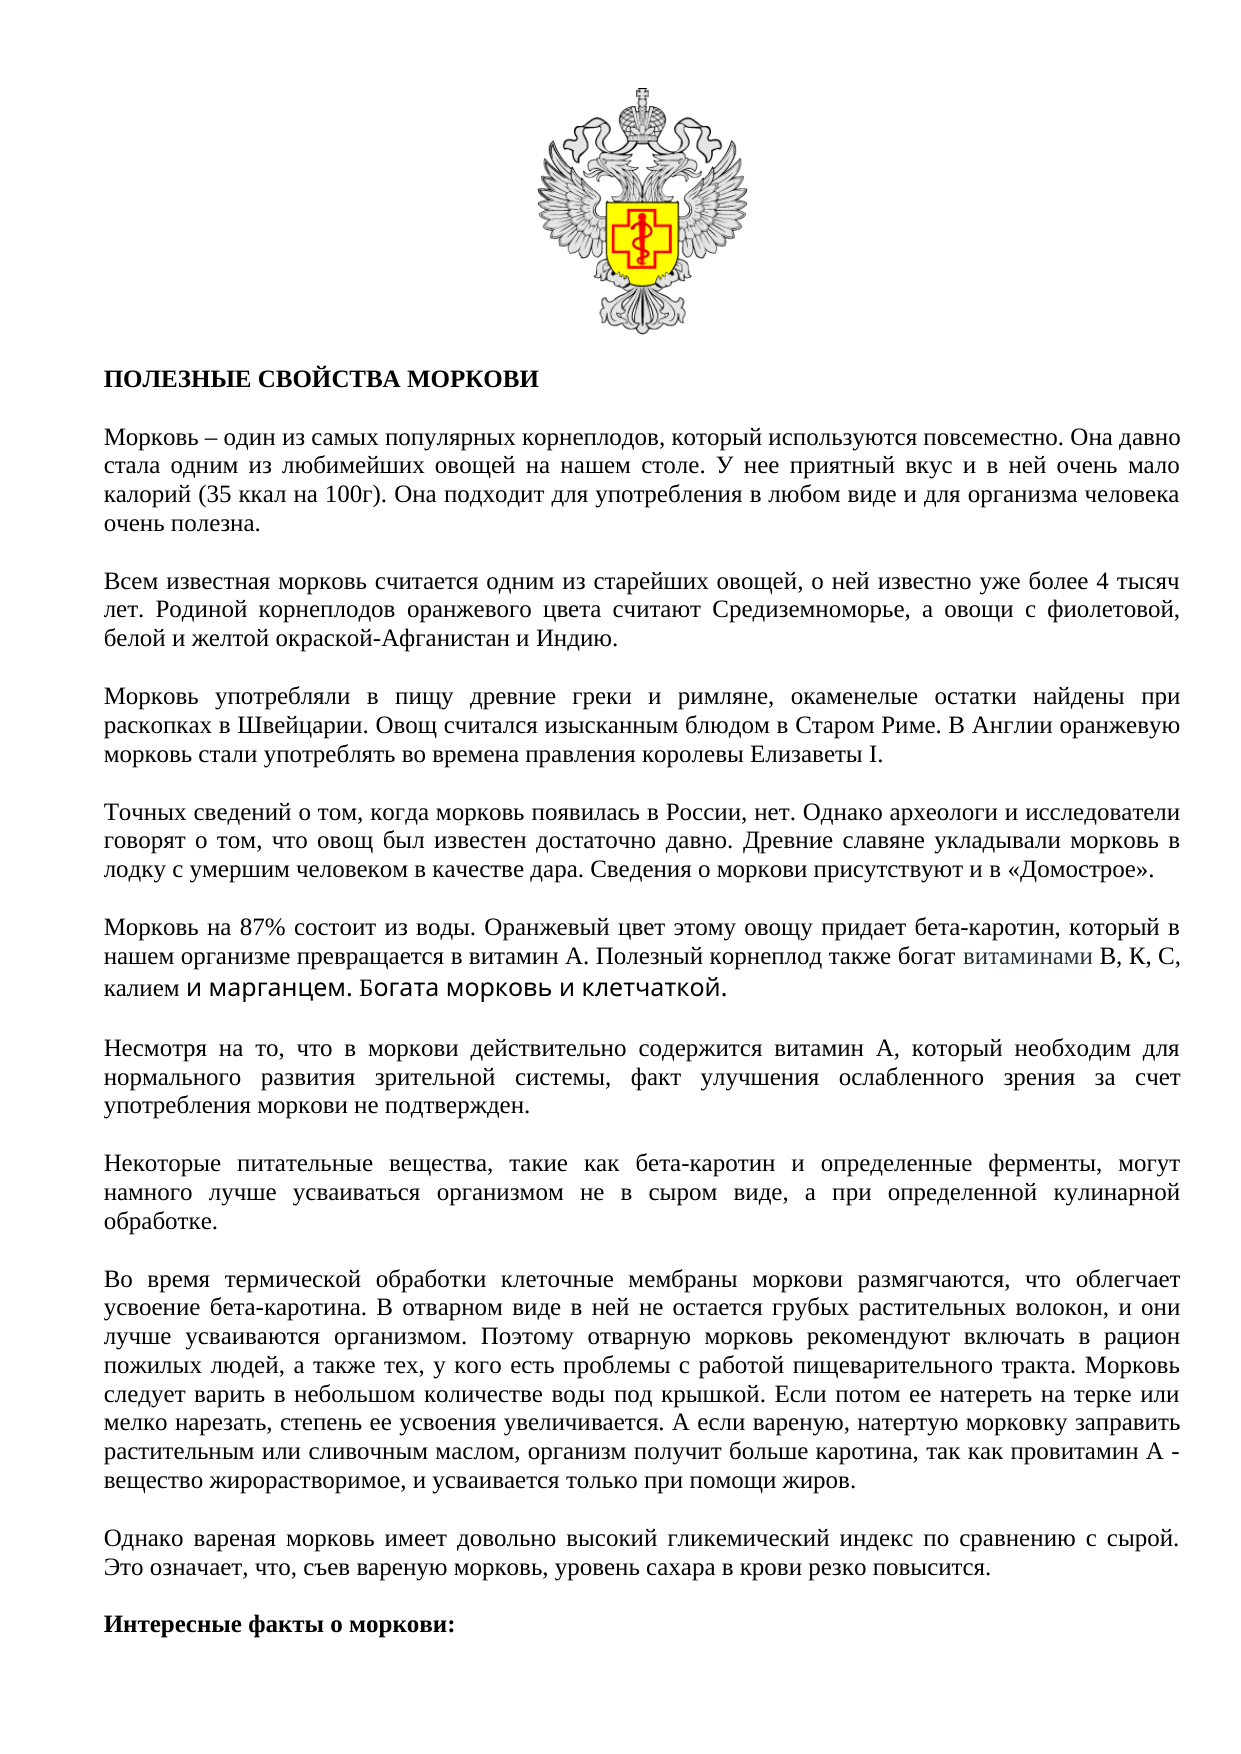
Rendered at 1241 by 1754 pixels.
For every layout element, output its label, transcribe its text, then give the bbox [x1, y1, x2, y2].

text Несмотря на то, что в моркови действительно содержится витамин А, который необходим для нормального развития зрительной системы, факт улучшения ослабленного зрения за счет употребления моркови не подтвержден. [103, 1033, 1181, 1119]
text Интересные факты о моркови: [103, 1609, 1181, 1638]
text Всем известная морковь считается одним из старейших овощей, о ней известно уже более 4 тысяч лет. Родиной корнеплодов оранжевого цвета считают Средиземноморье, а овощи с фиолетовой, белой и желтой окраской-Афганистан и Индию. [103, 566, 1181, 652]
text Точных сведений о том, когда морковь появилась в России, нет. Однако археологи и исследователи говорят о том, что овощ был известен достаточно давно. Древние славяне укладывали морковь в лодку с умершим человеком в качестве дара. Сведения о моркови присутствуют и в «Домострое». [103, 797, 1181, 883]
text Морковь – один из самых популярных корнеплодов, который используются повсеместно. Она давно стала одним из любимейших овощей на нашем столе. У нее приятный вкус и в ней очень мало калорий (35 ккал на 100г). Она подходит для употребления в любом виде и для организма человека очень полезна. [103, 422, 1181, 537]
text Во время термической обработки клеточные мембраны моркови размягчаются, что облегчает усвоение бета-каротина. В отварном виде в ней не остается грубых растительных волокон, и они лучше усваиваются организмом. Поэтому отварную морковь рекомендуют включать в рацион пожилых людей, а также тех, у кого есть проблемы с работой пищеварительного тракта. Морковь следует варить в небольшом количестве воды под крышкой. Если потом ее натереть на терке или мелко нарезать, степень ее усвоения увеличивается. А если вареную, натертую морковку заправить растительным или сливочным маслом, организм получит больше каротина, так как провитамин А - вещество жирорастворимое, и усваивается только при помощи жиров. [103, 1264, 1181, 1494]
text Однако вареная морковь имеет довольно высокий гликемический индекс по сравнению с сырой. Это означает, что, съев вареную морковь, уровень сахара в крови резко повысится. [103, 1523, 1181, 1580]
picture [537, 88, 748, 335]
text ПОЛЕЗНЫЕ СВОЙСТВА МОРКОВИ [103, 364, 1181, 392]
text Некоторые питательные вещества, такие как бета-каротин и определенные ферменты, могут намного лучше усваиваться организмом не в сыром виде, а при определенной кулинарной обработке. [103, 1148, 1181, 1234]
text Морковь употребляли в пищу древние греки и римляне, окаменелые остатки найдены при раскопках в Швейцарии. Овощ считался изысканным блюдом в Старом Риме. В Англии оранжевую морковь стали употреблять во времена правления королевы Елизаветы I. [103, 681, 1181, 767]
text Морковь на 87% состоит из воды. Оранжевый цвет этому овощу придает бета-каротин, который в нашем организме превращается в витамин А. Полезный корнеплод также богат витаминами В, К, С, калием и марганцем. Богата морковь и клетчаткой. [103, 912, 1181, 1004]
